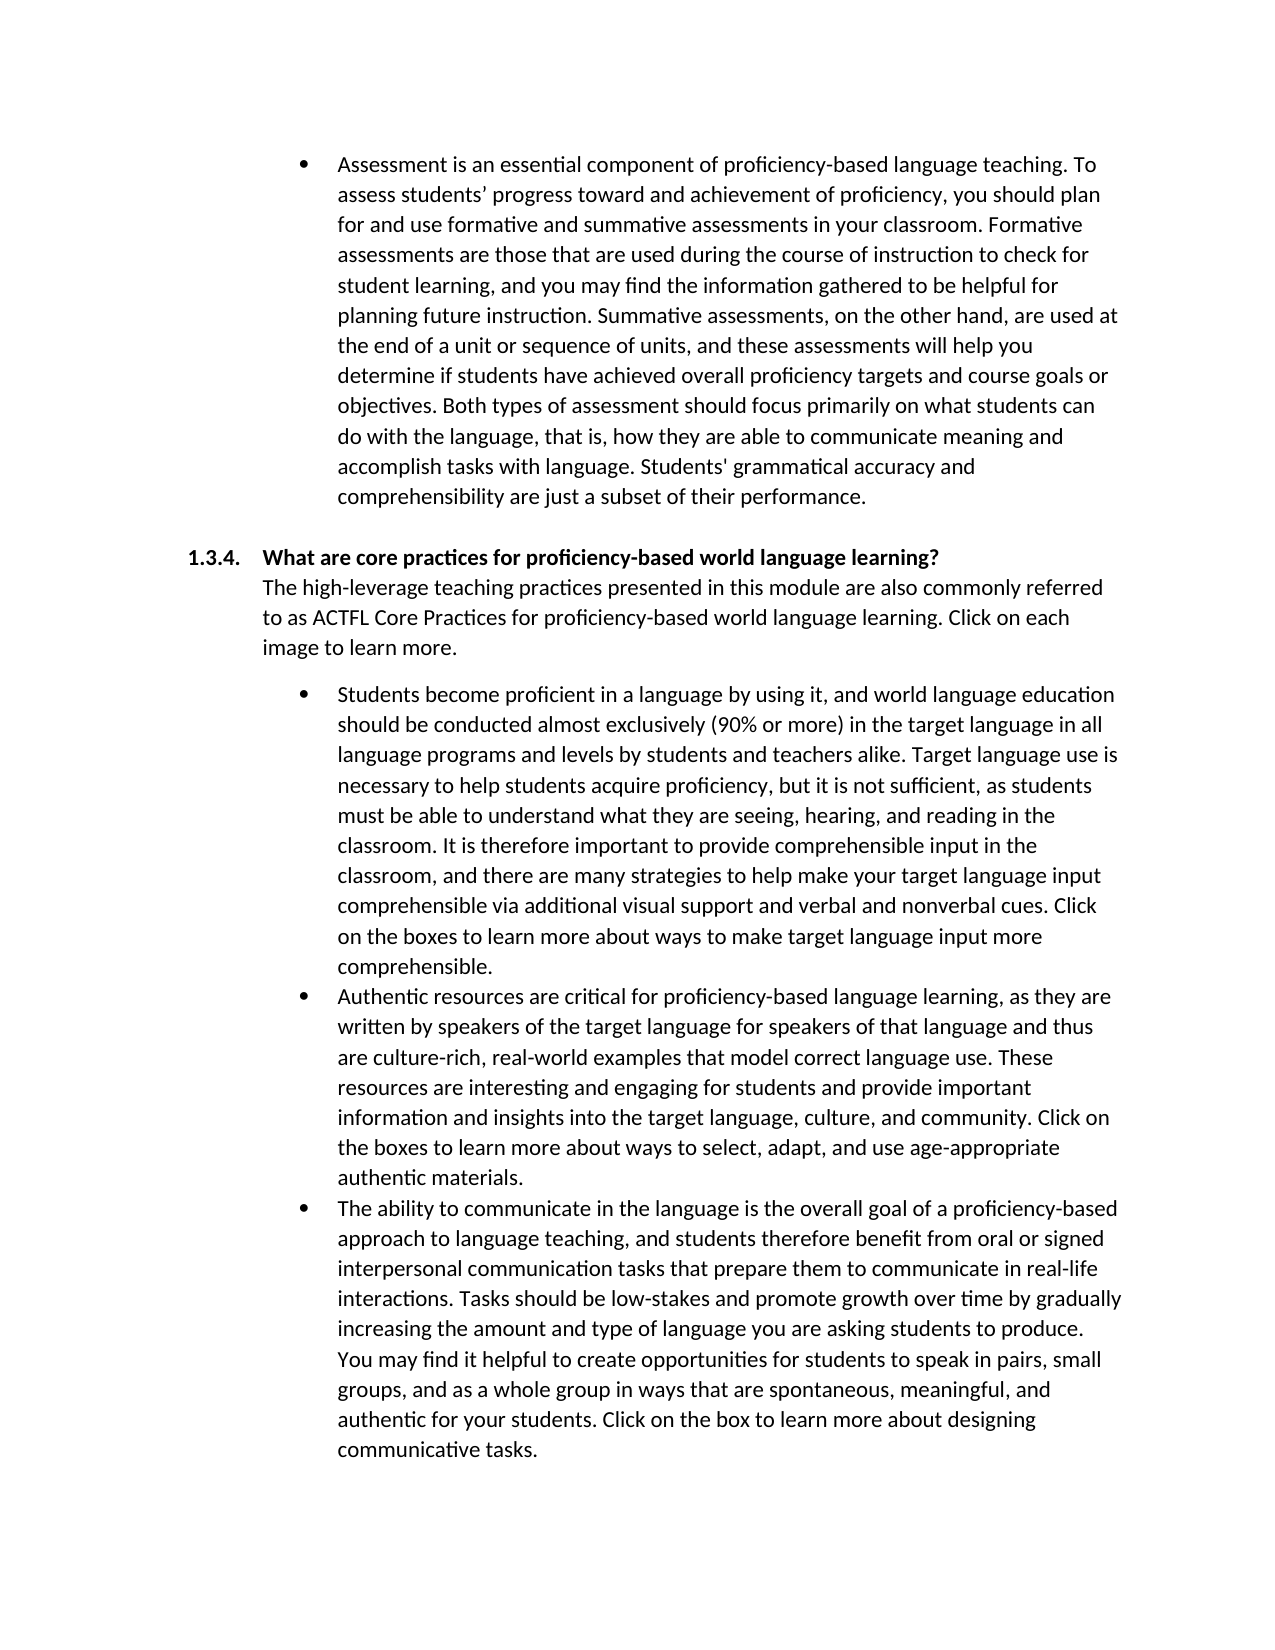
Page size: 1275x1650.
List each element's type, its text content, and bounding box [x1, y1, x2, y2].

list Assessment is an essential component of proficiency-based language teaching. To assess students’ progress toward and achievement of proficiency, you should plan for and use formative and summative assessments in your classroom. Formative assessments are those that are used during the course of instruction to check for student learning, and you may find the information gathered to be helpful for planning future instruction. Summative assessments, on the other hand, are used at the end of a unit or sequence of units, and these assessments will help you determine if students have achieved overall proficiency targets and course goals or objectives. Both types of assessment should focus primarily on what students can do with the language, that is, how they are able to communicate meaning and accomplish tasks with language. Students' grammatical accuracy and comprehensibility are just a subset of their performance. [300, 150, 1125, 510]
list Students become proficient in a language by using it, and world language education should be conducted almost exclusively (90% or more) in the target language in all language programs and levels by students and teachers alike. Target language use is necessary to help students acquire proficiency, but it is not sufficient, as students must be able to understand what they are seeing, hearing, and reading in the classroom. It is therefore important to provide comprehensible input in the classroom, and there are many strategies to help make your target language input comprehensible via additional visual support and verbal and nonverbal cues. Click on the boxes to learn more about ways to make target language input more comprehensible. [300, 680, 1125, 980]
text The high-leverage teaching practices presented in this module are also commonly referred to as ACTFL Core Practices for proficiency-based world language learning. Click on each image to learn more. [262, 573, 1125, 661]
list Authentic resources are critical for proficiency-based language learning, as they are written by speakers of the target language for speakers of that language and thus are culture-rich, real-world examples that model correct language use. These resources are interesting and engaging for students and provide important information and insights into the target language, culture, and community. Click on the boxes to learn more about ways to select, adapt, and use age-appropriate authentic materials. [300, 982, 1125, 1192]
list What are core practices for proficiency-based world language learning? [187, 543, 1125, 571]
list The ability to communicate in the language is the overall goal of a proficiency-based approach to language teaching, and students therefore benefit from oral or signed interpersonal communication tasks that prepare them to communicate in real-life interactions. Tasks should be low-stakes and promote growth over time by gradually increasing the amount and type of language you are asking students to produce. You may find it helpful to create opportunities for students to speak in pairs, small groups, and as a whole group in ways that are spontaneous, meaningful, and authentic for your students. Click on the box to learn more about designing communicative tasks. [300, 1194, 1125, 1463]
